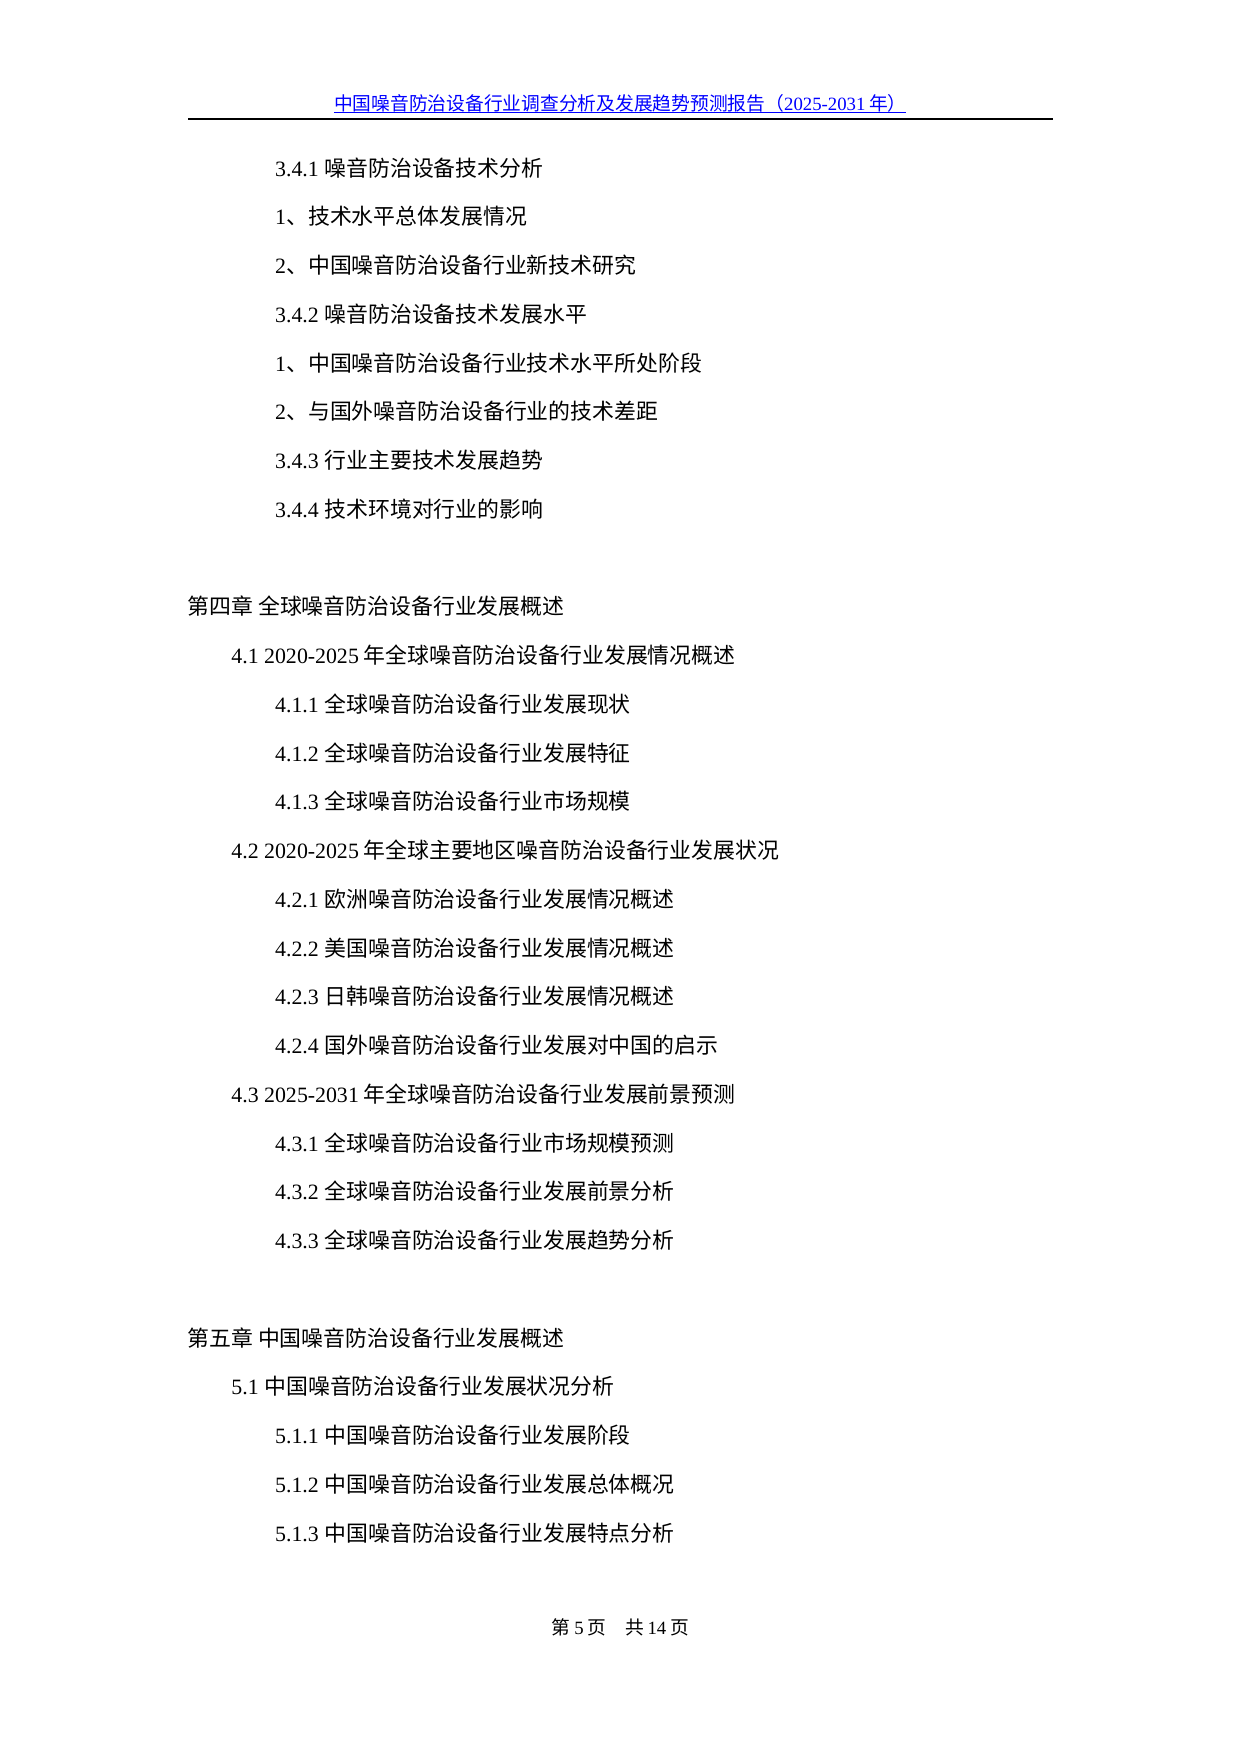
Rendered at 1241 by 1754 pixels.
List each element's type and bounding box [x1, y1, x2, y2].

text [187, 150, 1053, 1548]
